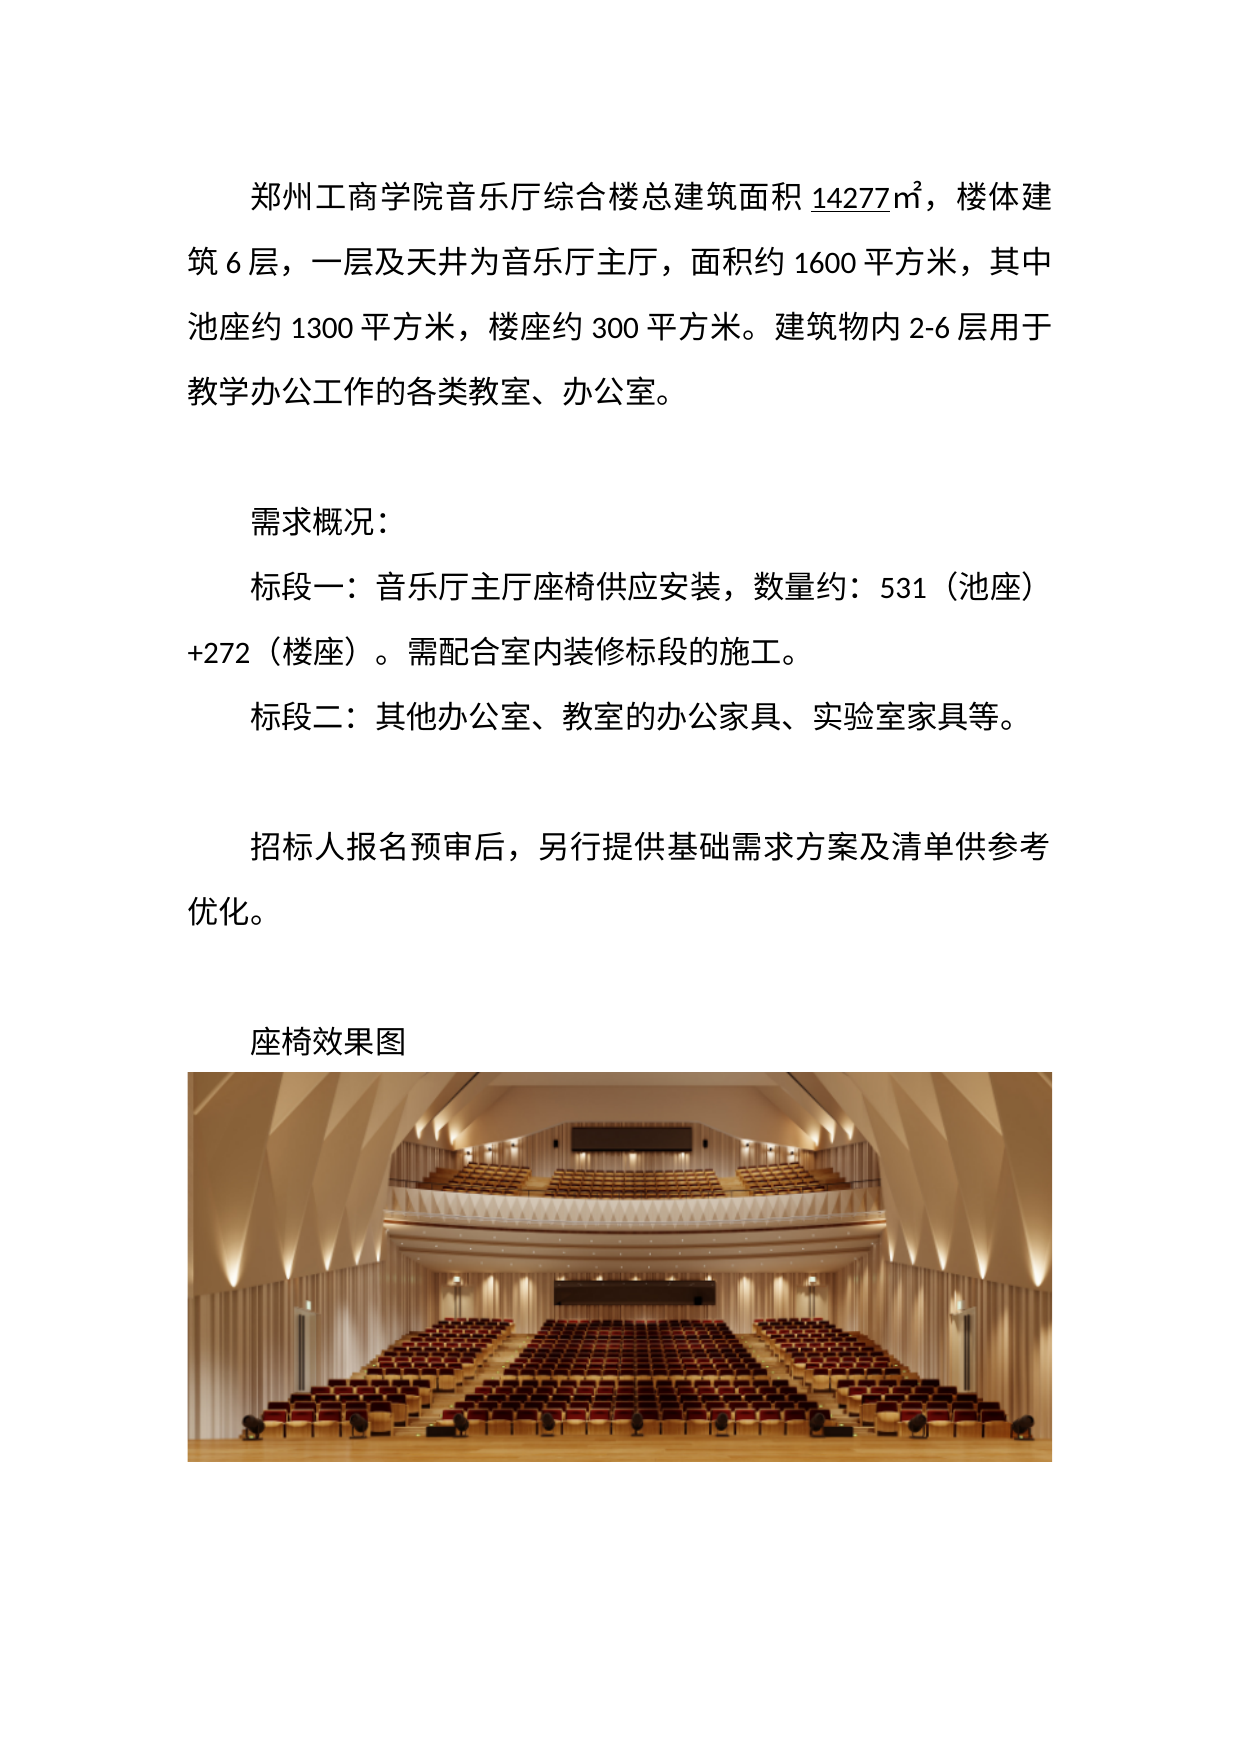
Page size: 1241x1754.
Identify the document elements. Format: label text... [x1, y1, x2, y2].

text 标段一：音乐厅主厅座椅供应安装，数量约：531（池座）+272（楼座）。需配合室内装修标段的施工。 [187, 552, 1053, 682]
text 标段二：其他办公室、教室的办公家具、实验室家具等。 [187, 682, 1053, 747]
text 招标人报名预审后，另行提供基础需求方案及清单供参考优化。 [187, 812, 1053, 942]
text 郑州工商学院音乐厅综合楼总建筑面积14277㎡，楼体建筑6层，一层及天井为音乐厅主厅，面积约1600平方米，其中池座约1300平方米，楼座约300平方米。建筑物内2-6层用于教学办公工作的各类教室、办公室。 [187, 162, 1053, 422]
picture [187, 1072, 1053, 1462]
text 需求概况： [187, 487, 1053, 552]
text 座椅效果图 [187, 1007, 1053, 1072]
